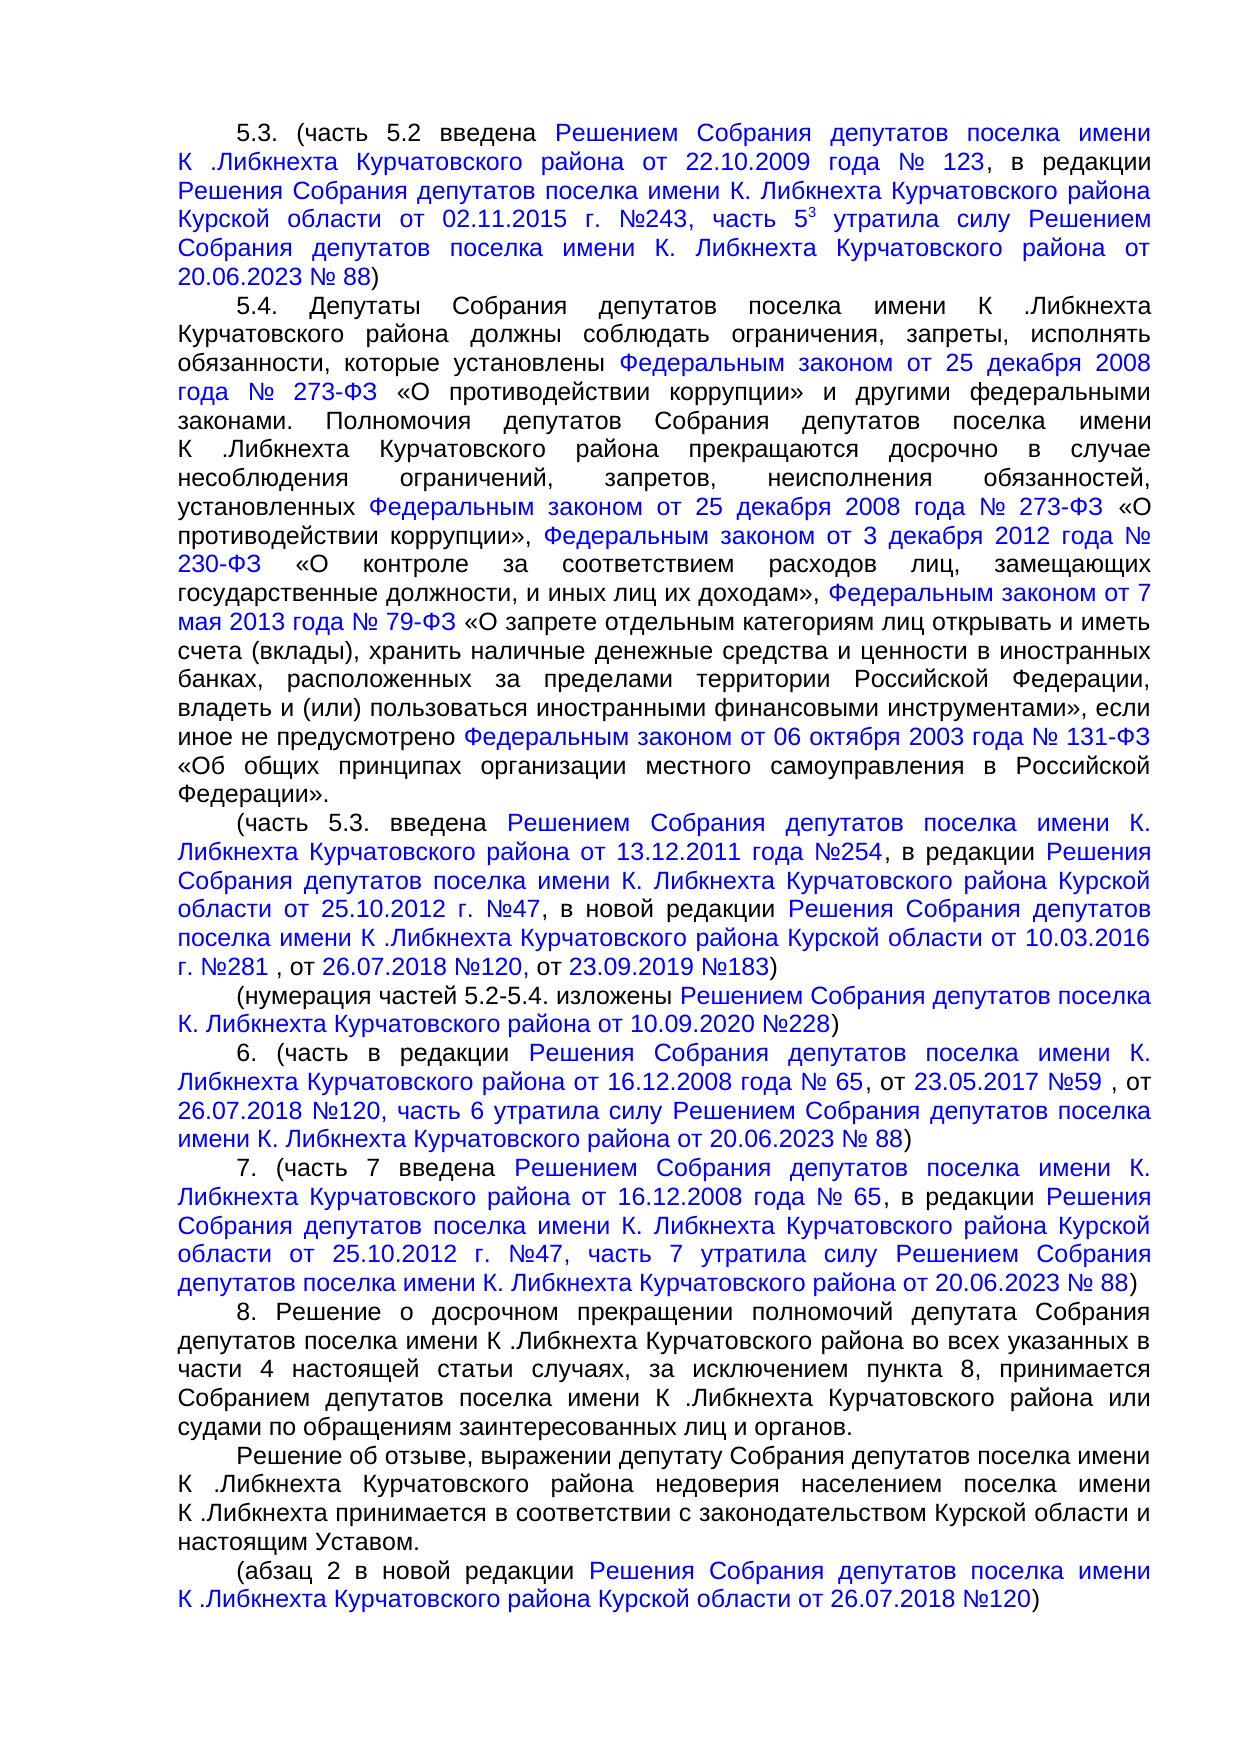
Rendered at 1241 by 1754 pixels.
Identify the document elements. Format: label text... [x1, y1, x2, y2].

text (абзац 2 в новой редакции Решения Собрания депутатов поселка имени К .Либкнехта Курчатовского района Курской области от 26.07.2018 №120) [177, 1556, 1152, 1613]
text 5.3. (часть 5.2 введена Решением Собрания депутатов поселка имени К .Либкнехта Курчатовского района от 22.10.2009 года № 123, в редакции Решения Собрания депутатов поселка имени К. Либкнехта Курчатовского района Курской области от 02.11.2015 г. №243, часть 53 утратила силу Решением Собрания депутатов поселка имени К. Либкнехта Курчатовского района от 20.06.2023 № 88) [177, 118, 1152, 291]
text (часть 5.3. введена Решением Собрания депутатов поселка имени К. Либкнехта Курчатовского района от 13.12.2011 года №254, в редакции Решения Собрания депутатов поселка имени К. Либкнехта Курчатовского района Курской области от 25.10.2012 г. №47, в новой редакции Решения Собрания депутатов поселка имени К .Либкнехта Курчатовского района Курской области от 10.03.2016 г. №281 , от 26.07.2018 №120, от 23.09.2019 №183) [177, 808, 1152, 981]
text 7. (часть 7 введена Решением Собрания депутатов поселка имени К. Либкнехта Курчатовского района от 16.12.2008 года № 65, в редакции Решения Собрания депутатов поселка имени К. Либкнехта Курчатовского района Курской области от 25.10.2012 г. №47, часть 7 утратила силу Решением Собрания депутатов поселка имени К. Либкнехта Курчатовского района от 20.06.2023 № 88) [177, 1153, 1152, 1297]
text Решение об отзыве, выражении депутату Собрания депутатов поселка имени К .Либкнехта Курчатовского района недоверия населением поселка имени К .Либкнехта принимается в соответствии с законодательством Курской области и настоящим Уставом. [177, 1441, 1152, 1556]
text 8. Решение о досрочном прекращении полномочий депутата Собрания депутатов поселка имени К .Либкнехта Курчатовского района во всех указанных в части 4 настоящей статьи случаях, за исключением пункта 8, принимается Собранием депутатов поселка имени К .Либкнехта Курчатовского района или судами по обращениям заинтересованных лиц и органов. [177, 1297, 1152, 1441]
text 6. (часть в редакции Решения Собрания депутатов поселка имени К. Либкнехта Курчатовского района от 16.12.2008 года № 65, от 23.05.2017 №59 , от 26.07.2018 №120, часть 6 утратила силу Решением Собрания депутатов поселка имени К. Либкнехта Курчатовского района от 20.06.2023 № 88) [177, 1038, 1152, 1153]
text 5.4. Депутаты Собрания депутатов поселка имени К .Либкнехта Курчатовского района должны соблюдать ограничения, запреты, исполнять обязанности, которые установлены Федеральным законом от 25 декабря 2008 года № 273-ФЗ «О противодействии коррупции» и другими федеральными законами. Полномочия депутатов Собрания депутатов поселка имени К .Либкнехта Курчатовского района прекращаются досрочно в случае несоблюдения ограничений, запретов, неисполнения обязанностей, установленных Федеральным законом от 25 декабря 2008 года № 273-ФЗ «О противодействии коррупции», Федеральным законом от 3 декабря 2012 года № 230-ФЗ «О контроле за соответствием расходов лиц, замещающих государственные должности, и иных лиц их доходам», Федеральным законом от 7 мая 2013 года № 79-ФЗ «О запрете отдельным категориям лиц открывать и иметь счета (вклады), хранить наличные денежные средства и ценности в иностранных банках, расположенных за пределами территории Российской Федерации, владеть и (или) пользоваться иностранными финансовыми инструментами», если иное не предусмотрено Федеральным законом от 06 октября 2003 года № 131-ФЗ «Об общих принципах организации местного самоуправления в Российской Федерации». [177, 291, 1152, 808]
text (нумерация частей 5.2-5.4. изложены Решением Собрания депутатов поселка К. Либкнехта Курчатовского района от 10.09.2020 №228) [177, 981, 1152, 1038]
